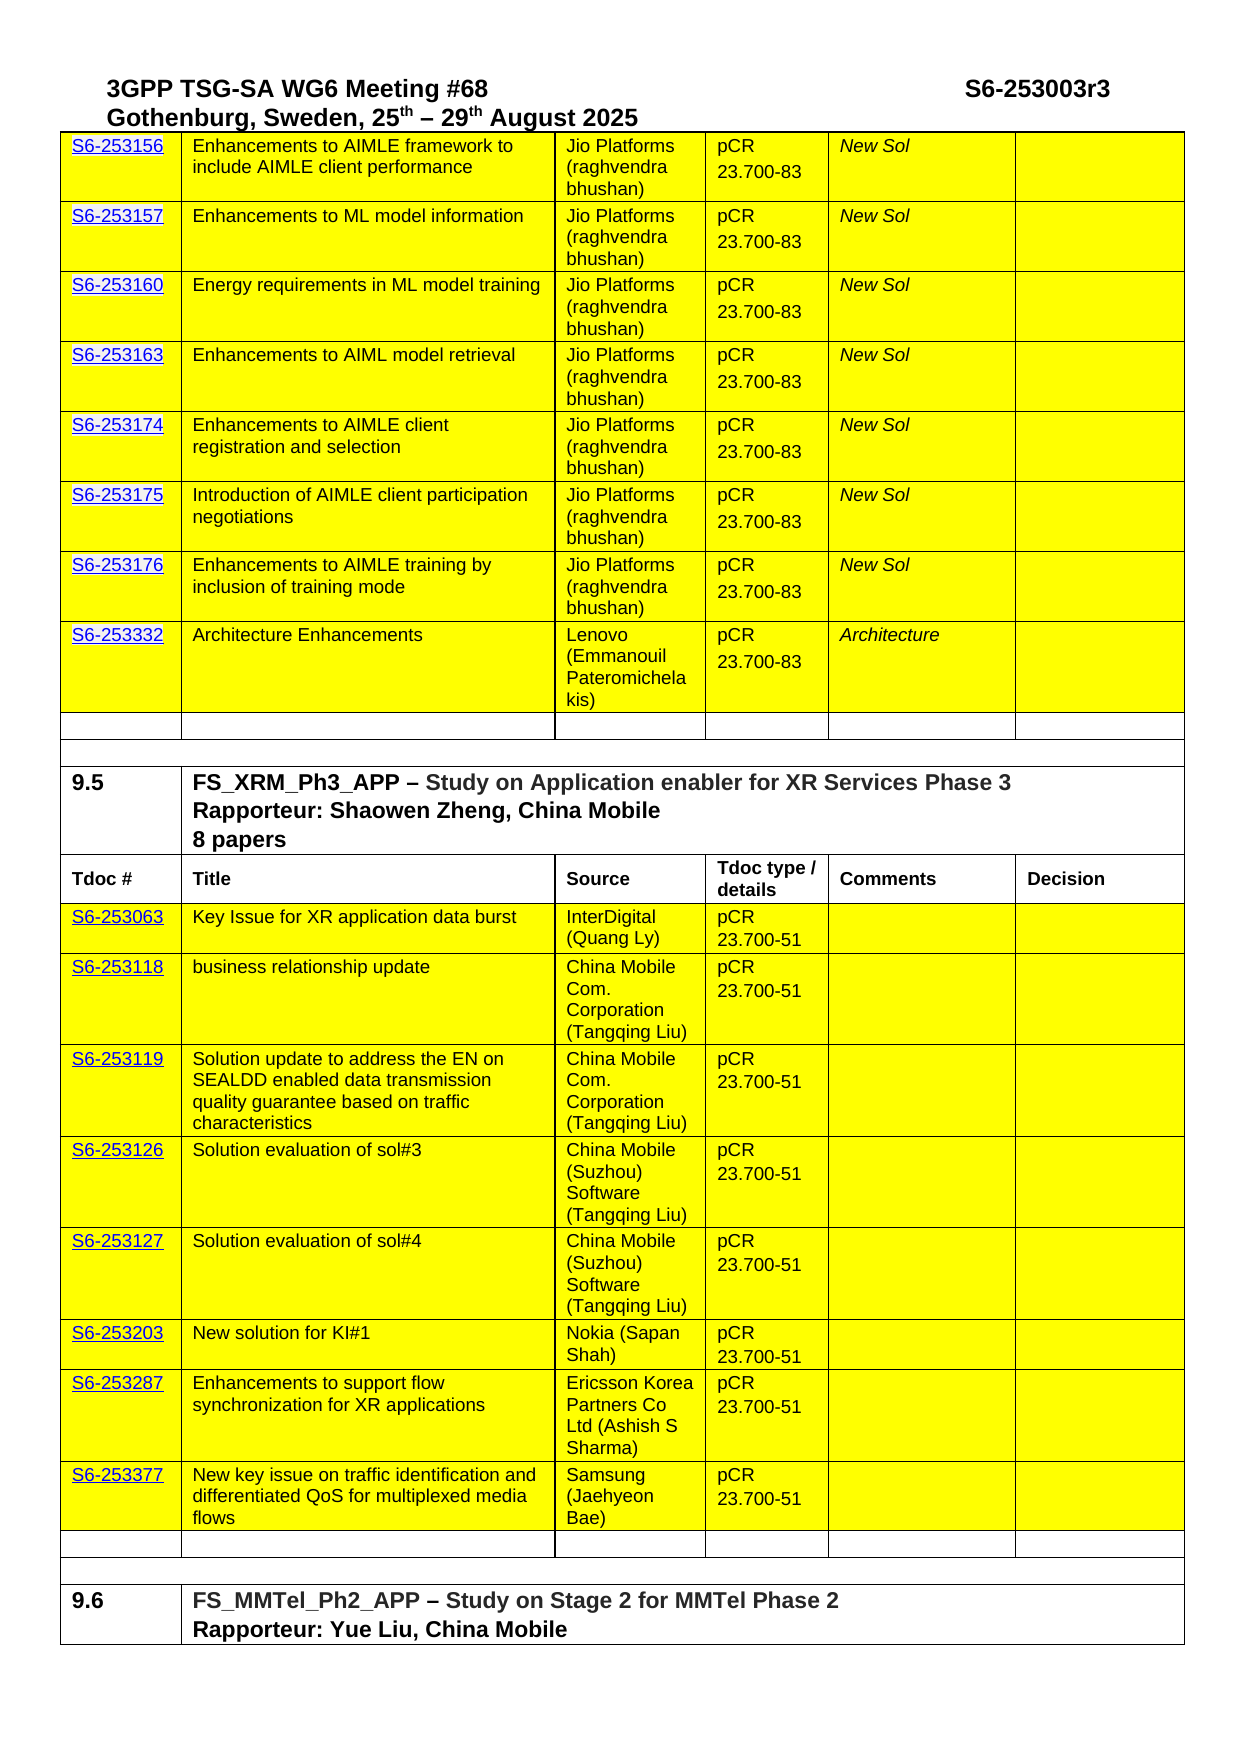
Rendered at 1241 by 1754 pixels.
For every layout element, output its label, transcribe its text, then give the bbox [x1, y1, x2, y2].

table_cell [1016, 1228, 1184, 1319]
table_cell pCR 23.700-51 [706, 1137, 828, 1227]
table_cell InterDigital (Quang Ly) [556, 904, 705, 953]
table_cell [1016, 622, 1184, 712]
table_cell pCR 23.700-51 [706, 1370, 828, 1461]
table_cell Enhancements to ML model information [182, 202, 554, 271]
table_cell S6-253119 [61, 1045, 181, 1136]
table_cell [182, 1585, 1184, 1644]
table_cell S6-253203 [61, 1320, 181, 1369]
table_cell Jio Platforms (raghvendra bhushan) [556, 272, 705, 341]
table_cell [829, 1045, 1015, 1136]
table_cell FS_XRM_Ph3_APP – Study on Application enabler for XR Services Phase 3 Rapporteur: Shaowen Zheng, China Mobile 8 papers [182, 767, 1184, 854]
table_cell business relationship update [182, 954, 554, 1044]
table_cell [706, 713, 828, 739]
table_cell pCR 23.700-51 [706, 904, 828, 953]
table_cell Enhancements to AIMLE framework to include AIMLE client performance [182, 133, 554, 201]
table_cell Enhancements to AIMLE client registration and selection [182, 412, 554, 481]
table_cell China Mobile (Suzhou) Software (Tangqing Liu) [556, 1228, 705, 1319]
table_cell New solution for KI#1 [182, 1320, 554, 1369]
table_cell S6-253287 [61, 1370, 181, 1461]
table_cell Comments [829, 855, 1015, 902]
table_cell 9.6 [61, 1585, 181, 1644]
table_cell [556, 713, 705, 739]
table_cell S6-253176 [61, 552, 181, 621]
table_cell [1016, 482, 1184, 551]
table_cell S6-253063 [61, 904, 181, 953]
table_cell S6-253332 [61, 622, 181, 712]
table_cell [1016, 1045, 1184, 1136]
table_cell [1016, 1320, 1184, 1369]
table_cell S6-253157 [61, 202, 181, 271]
table_cell pCR 23.700-51 [706, 1228, 828, 1319]
table_cell Source [556, 855, 705, 902]
table_cell China Mobile Com. Corporation (Tangqing Liu) [556, 1045, 705, 1136]
table_cell S6-253156 [61, 133, 181, 201]
table_cell New Sol [829, 412, 1015, 481]
table_cell Lenovo (Emmanouil Pateromichelakis) [556, 622, 705, 712]
table_cell Tdoc # [61, 855, 181, 902]
table_cell [1016, 954, 1184, 1044]
table_cell Jio Platforms (raghvendra bhushan) [556, 342, 705, 411]
table_cell S6-253175 [61, 482, 181, 551]
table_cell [556, 133, 705, 201]
table_cell [1016, 1531, 1184, 1557]
table_cell S6-253127 [61, 1228, 181, 1319]
table_cell pCR 23.700-51 [706, 954, 828, 1044]
table_cell [1016, 1370, 1184, 1461]
table_cell S6-253377 [61, 1462, 181, 1530]
table_cell Jio Platforms (raghvendra bhushan) [556, 552, 705, 621]
table_cell [182, 1531, 554, 1557]
table_cell [1016, 713, 1184, 739]
table_cell Key Issue for XR application data burst [182, 904, 554, 953]
table_cell China Mobile (Suzhou) Software (Tangqing Liu) [556, 1137, 705, 1227]
table_cell [706, 1531, 828, 1557]
table_cell Solution evaluation of sol#3 [182, 1137, 554, 1227]
table_cell Jio Platforms (raghvendra bhushan) [556, 482, 705, 551]
table_cell pCR 23.700-83 [706, 133, 828, 201]
table_cell Jio Platforms (raghvendra bhushan) [556, 202, 705, 271]
table_cell [829, 713, 1015, 739]
table_cell [1016, 1462, 1184, 1530]
table_cell pCR 23.700-51 [706, 1320, 828, 1369]
table_cell New key issue on traffic identification and differentiated QoS for multiplexed media flows [182, 1462, 554, 1530]
table_cell [1016, 904, 1184, 953]
table_cell New Sol [829, 552, 1015, 621]
table_cell pCR 23.700-83 [706, 202, 828, 271]
table_cell Enhancements to AIML model retrieval [182, 342, 554, 411]
table_cell Samsung (Jaehyeon Bae) [556, 1462, 705, 1530]
table_cell [1016, 272, 1184, 341]
table_cell S6-253160 [61, 272, 181, 341]
table_cell [1016, 552, 1184, 621]
table_cell [1016, 202, 1184, 271]
table_cell pCR 23.700-83 [706, 622, 828, 712]
table_cell [1016, 1137, 1184, 1227]
table_cell New Sol [829, 133, 1015, 201]
table_cell [829, 1370, 1015, 1461]
table_cell [829, 1320, 1015, 1369]
table_cell [1016, 412, 1184, 481]
table_cell Decision [1016, 855, 1184, 902]
table_cell Architecture Enhancements [182, 622, 554, 712]
table_cell Architecture [829, 622, 1015, 712]
table_cell 9.5 [61, 767, 181, 854]
table_cell Enhancements to support flow synchronization for XR applications [182, 1370, 554, 1461]
table_cell pCR 23.700-83 [706, 342, 828, 411]
table_cell S6-253163 [61, 342, 181, 411]
table_cell [829, 1462, 1015, 1530]
table_cell [182, 713, 554, 739]
table_cell pCR 23.700-51 [706, 1045, 828, 1136]
table_cell pCR 23.700-83 [706, 412, 828, 481]
table_cell Title [182, 855, 554, 902]
table_cell pCR 23.700-83 [706, 552, 828, 621]
table_cell Energy requirements in ML model training [182, 272, 554, 341]
table_cell S6-253118 [61, 954, 181, 1044]
table_cell Jio Platforms (raghvendra bhushan) [556, 412, 705, 481]
table_cell Solution update to address the EN on SEALDD enabled data transmission quality guarantee based on traffic characteristics [182, 1045, 554, 1136]
table_cell [829, 954, 1015, 1044]
table_cell New Sol [829, 342, 1015, 411]
table_cell New Sol [829, 272, 1015, 341]
table_cell Nokia (Sapan Shah) [556, 1320, 705, 1369]
table_cell pCR 23.700-83 [706, 482, 828, 551]
table_cell Enhancements to AIMLE training by inclusion of training mode [182, 552, 554, 621]
table_cell [61, 713, 181, 739]
table_cell [829, 1228, 1015, 1319]
table_cell New Sol [829, 202, 1015, 271]
table_cell pCR 23.700-51 [706, 1462, 828, 1530]
table_cell pCR 23.700-83 [706, 272, 828, 341]
table_cell New Sol [829, 482, 1015, 551]
table_cell [61, 1531, 181, 1557]
table_cell [1016, 133, 1184, 201]
table_cell Ericsson Korea Partners Co Ltd (Ashish S Sharma) [556, 1370, 705, 1461]
table_cell [556, 1531, 705, 1557]
table_cell S6-253126 [61, 1137, 181, 1227]
table_cell Introduction of AIMLE client participation negotiations [182, 482, 554, 551]
table_cell [61, 1558, 1184, 1584]
table_cell [829, 904, 1015, 953]
table_cell Tdoc type / details [706, 855, 828, 902]
table_cell [1016, 342, 1184, 411]
table_cell China Mobile Com. Corporation (Tangqing Liu) [556, 954, 705, 1044]
table_cell [829, 1137, 1015, 1227]
table_cell Solution evaluation of sol#4 [182, 1228, 554, 1319]
table_cell [829, 1531, 1015, 1557]
table_cell S6-253174 [61, 412, 181, 481]
table_cell [61, 740, 1184, 766]
